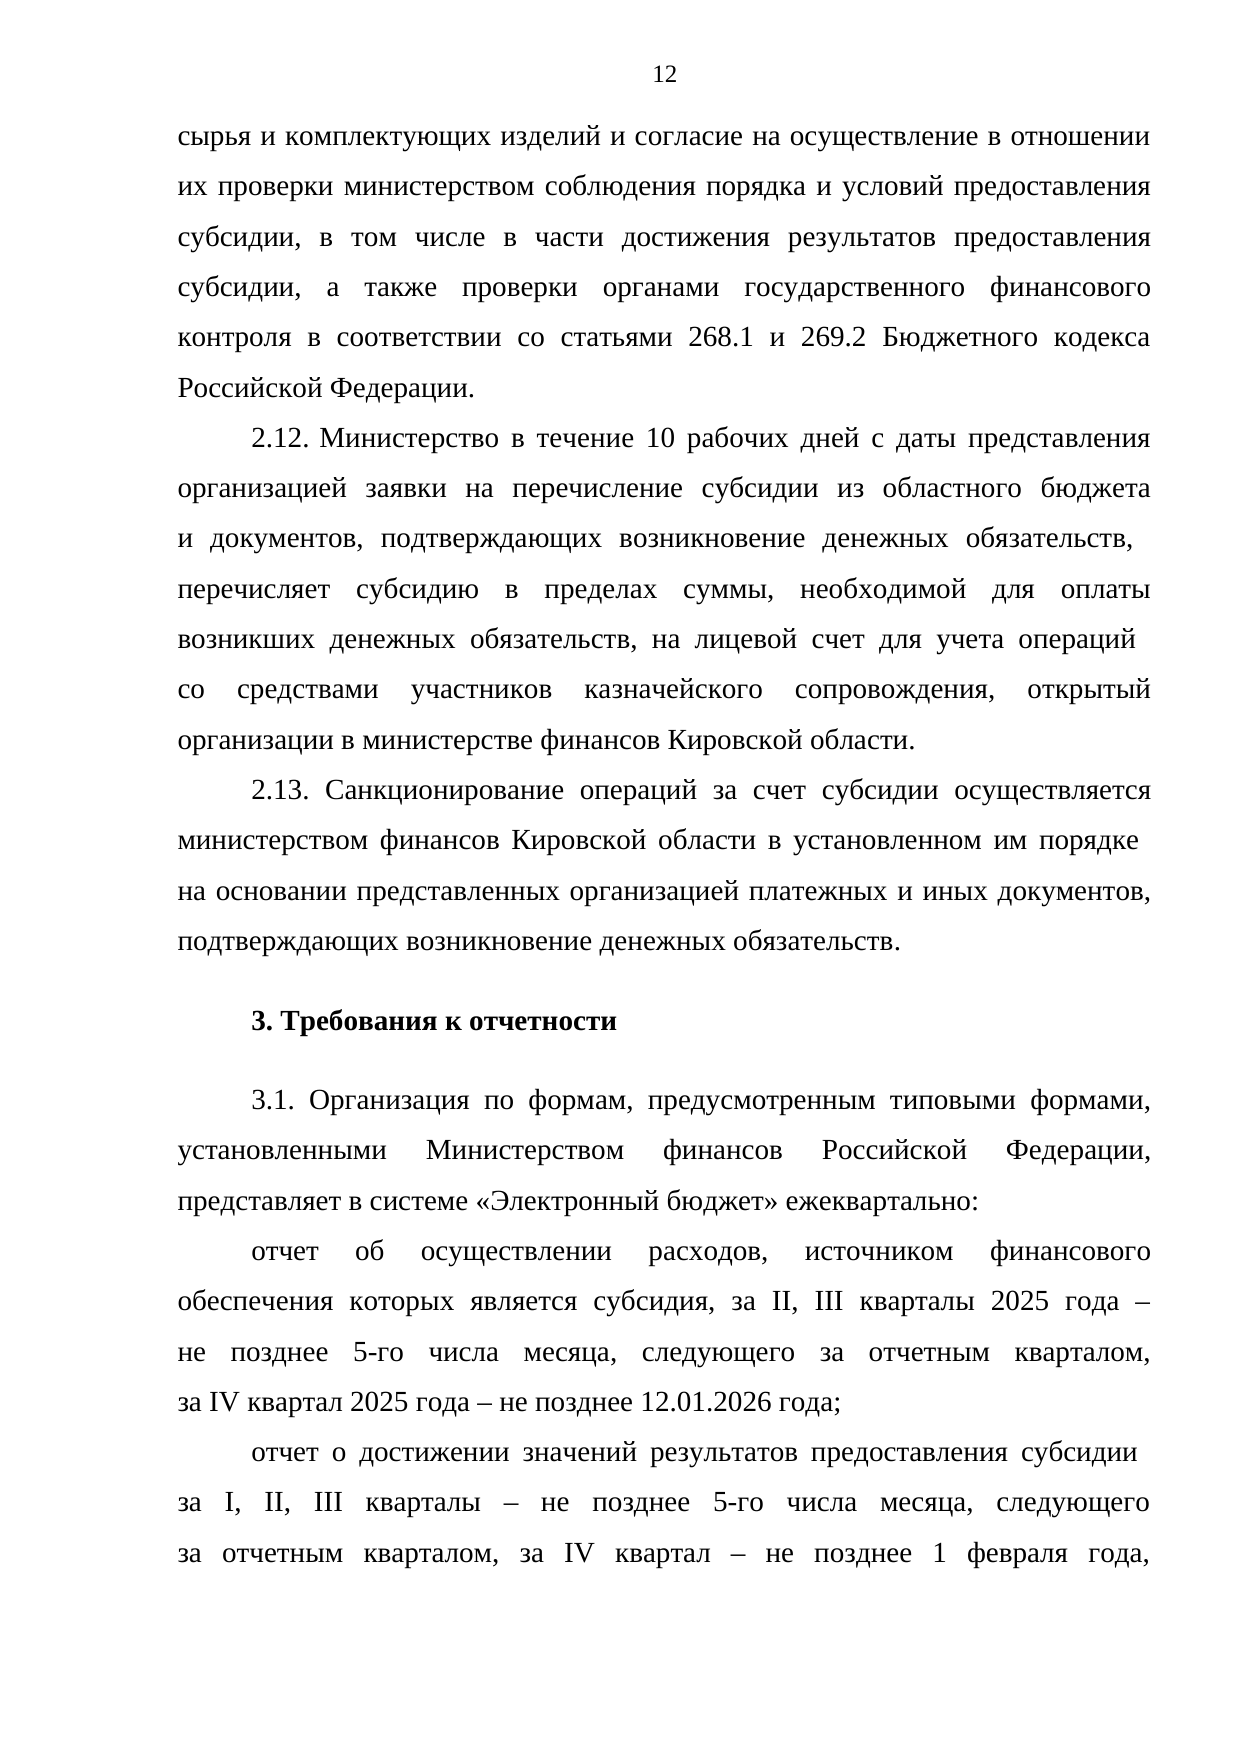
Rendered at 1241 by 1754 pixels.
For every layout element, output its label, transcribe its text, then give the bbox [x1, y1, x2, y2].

text 2.13. Санкционирование операций за счет субсидии осуществляется министерством финансов Кировской области в установленном им порядке на основании представленных организацией платежных и иных документов, подтверждающих возникновение денежных обязательств. [177, 772, 1152, 957]
text 3.1. Организация по формам, предусмотренным типовыми формами, установленными Министерством финансов Российской Федерации, представляет в системе «Электронный бюджет» ежеквартально: [177, 1082, 1152, 1216]
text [177, 118, 1152, 403]
text 2.12. Министерство в течение 10 рабочих дней с даты представления организацией заявки на перечисление субсидии из областного бюджета и документов, подтверждающих возникновение денежных обязательств, перечисляет субсидию в пределах суммы, необходимой для оплаты возникших денежных обязательств, на лицевой счет для учета операций со средствами участников казначейского сопровождения, открытый организации в министерстве финансов Кировской области. [177, 420, 1152, 755]
text отчет об осуществлении расходов, источником финансового обеспечения которых является субсидия, за II, III кварталы 2025 года – не позднее 5-го числа месяца, следующего за отчетным кварталом, за IV квартал 2025 года – не позднее 12.01.2026 года; [177, 1233, 1152, 1417]
text 3. Требования к отчетности [177, 1003, 1152, 1036]
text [177, 1434, 1152, 1568]
